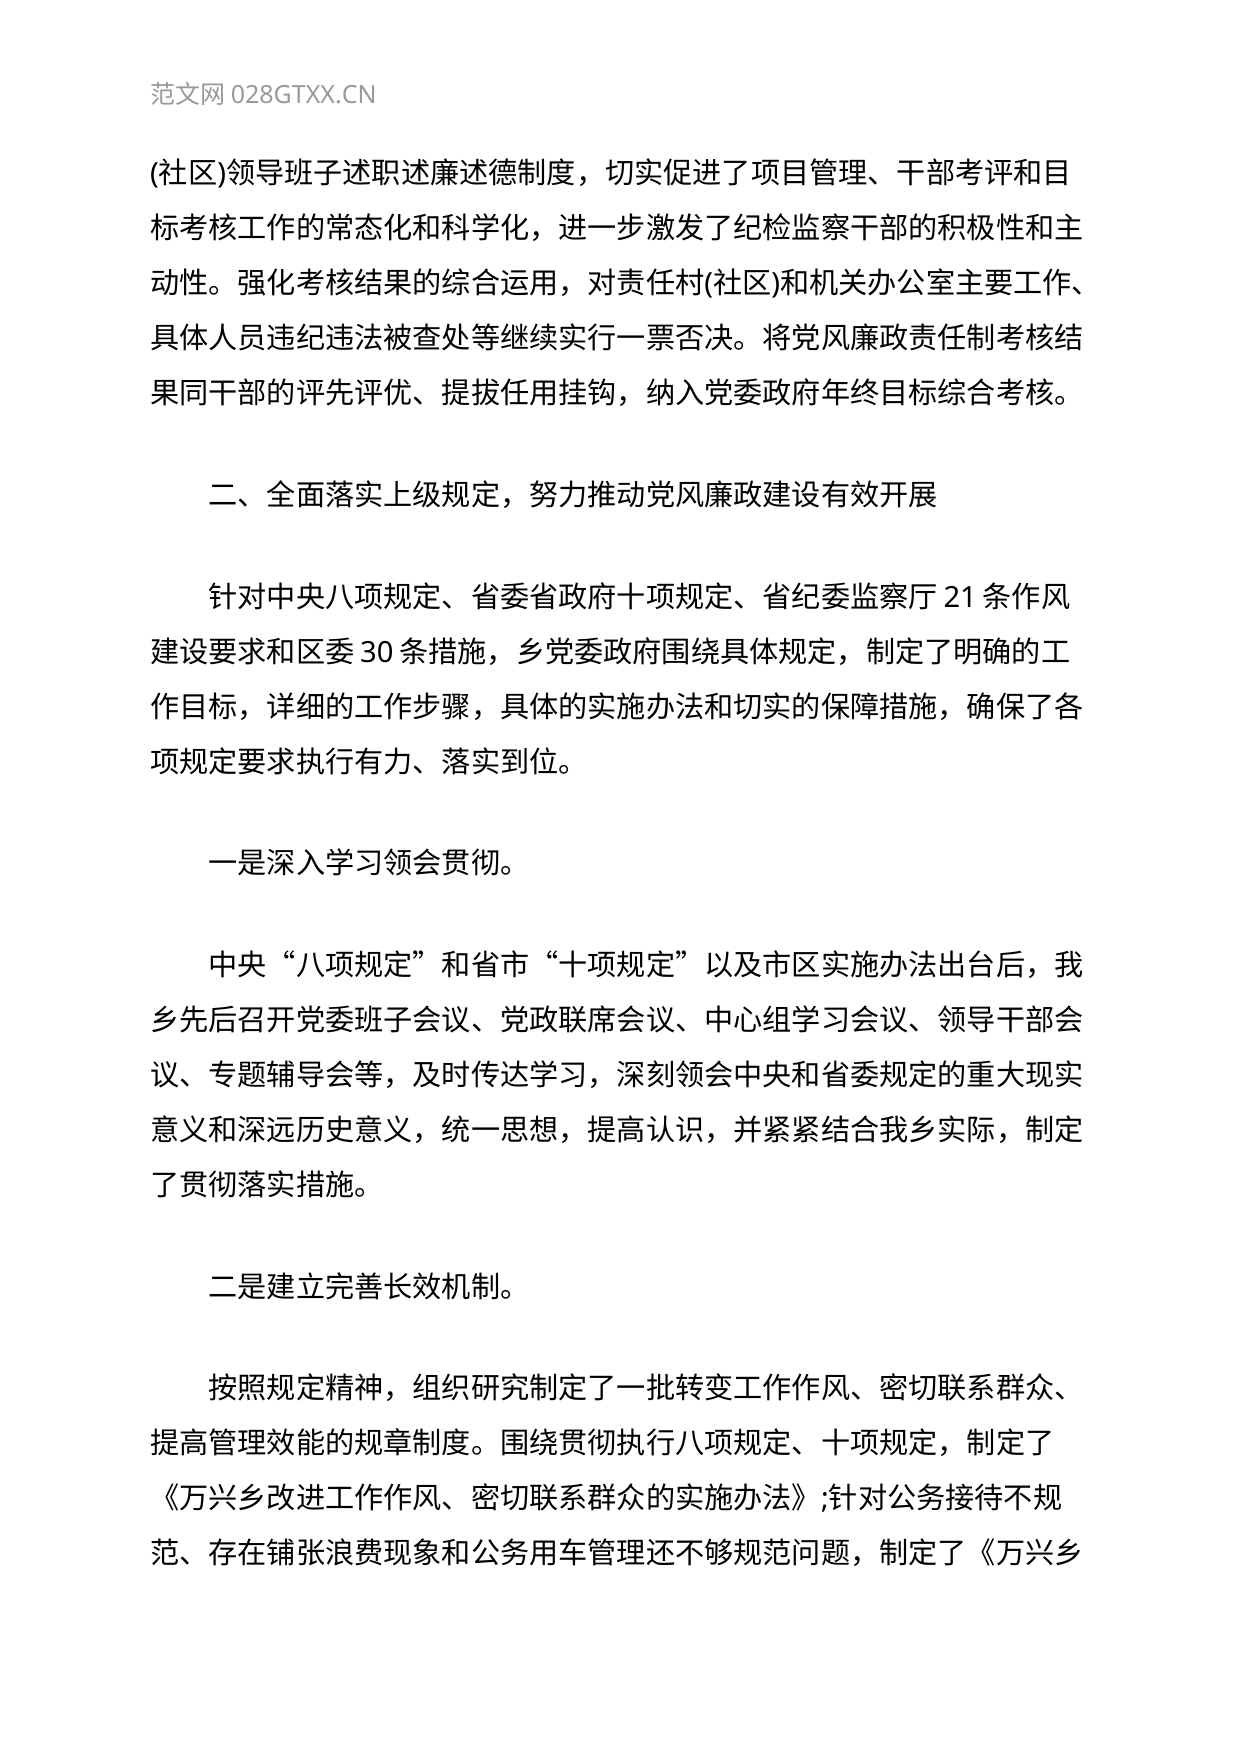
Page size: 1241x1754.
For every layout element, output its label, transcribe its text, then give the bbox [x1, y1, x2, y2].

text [150, 150, 1090, 412]
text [150, 1365, 1090, 1572]
text 针对中央八项规定、省委省政府十项规定、省纪委监察厅21条作风建设要求和区委30条措施，乡党委政府围绕具体规定，制定了明确的工作目标，详细的工作步骤，具体的实施办法和切实的保障措施，确保了各项规定要求执行有力、落实到位。 [150, 573, 1090, 781]
text 二、全面落实上级规定，努力推动党风廉政建设有效开展 [150, 472, 1090, 514]
text 一是深入学习领会贯彻。 [150, 840, 1090, 882]
text 二是建立完善长效机制。 [150, 1263, 1090, 1305]
text 中央“八项规定”和省市“十项规定”以及市区实施办法出台后，我乡先后召开党委班子会议、党政联席会议、中心组学习会议、领导干部会议、专题辅导会等，及时传达学习，深刻领会中央和省委规定的重大现实意义和深远历史意义，统一思想，提高认识，并紧紧结合我乡实际，制定了贯彻落实措施。 [150, 942, 1090, 1204]
